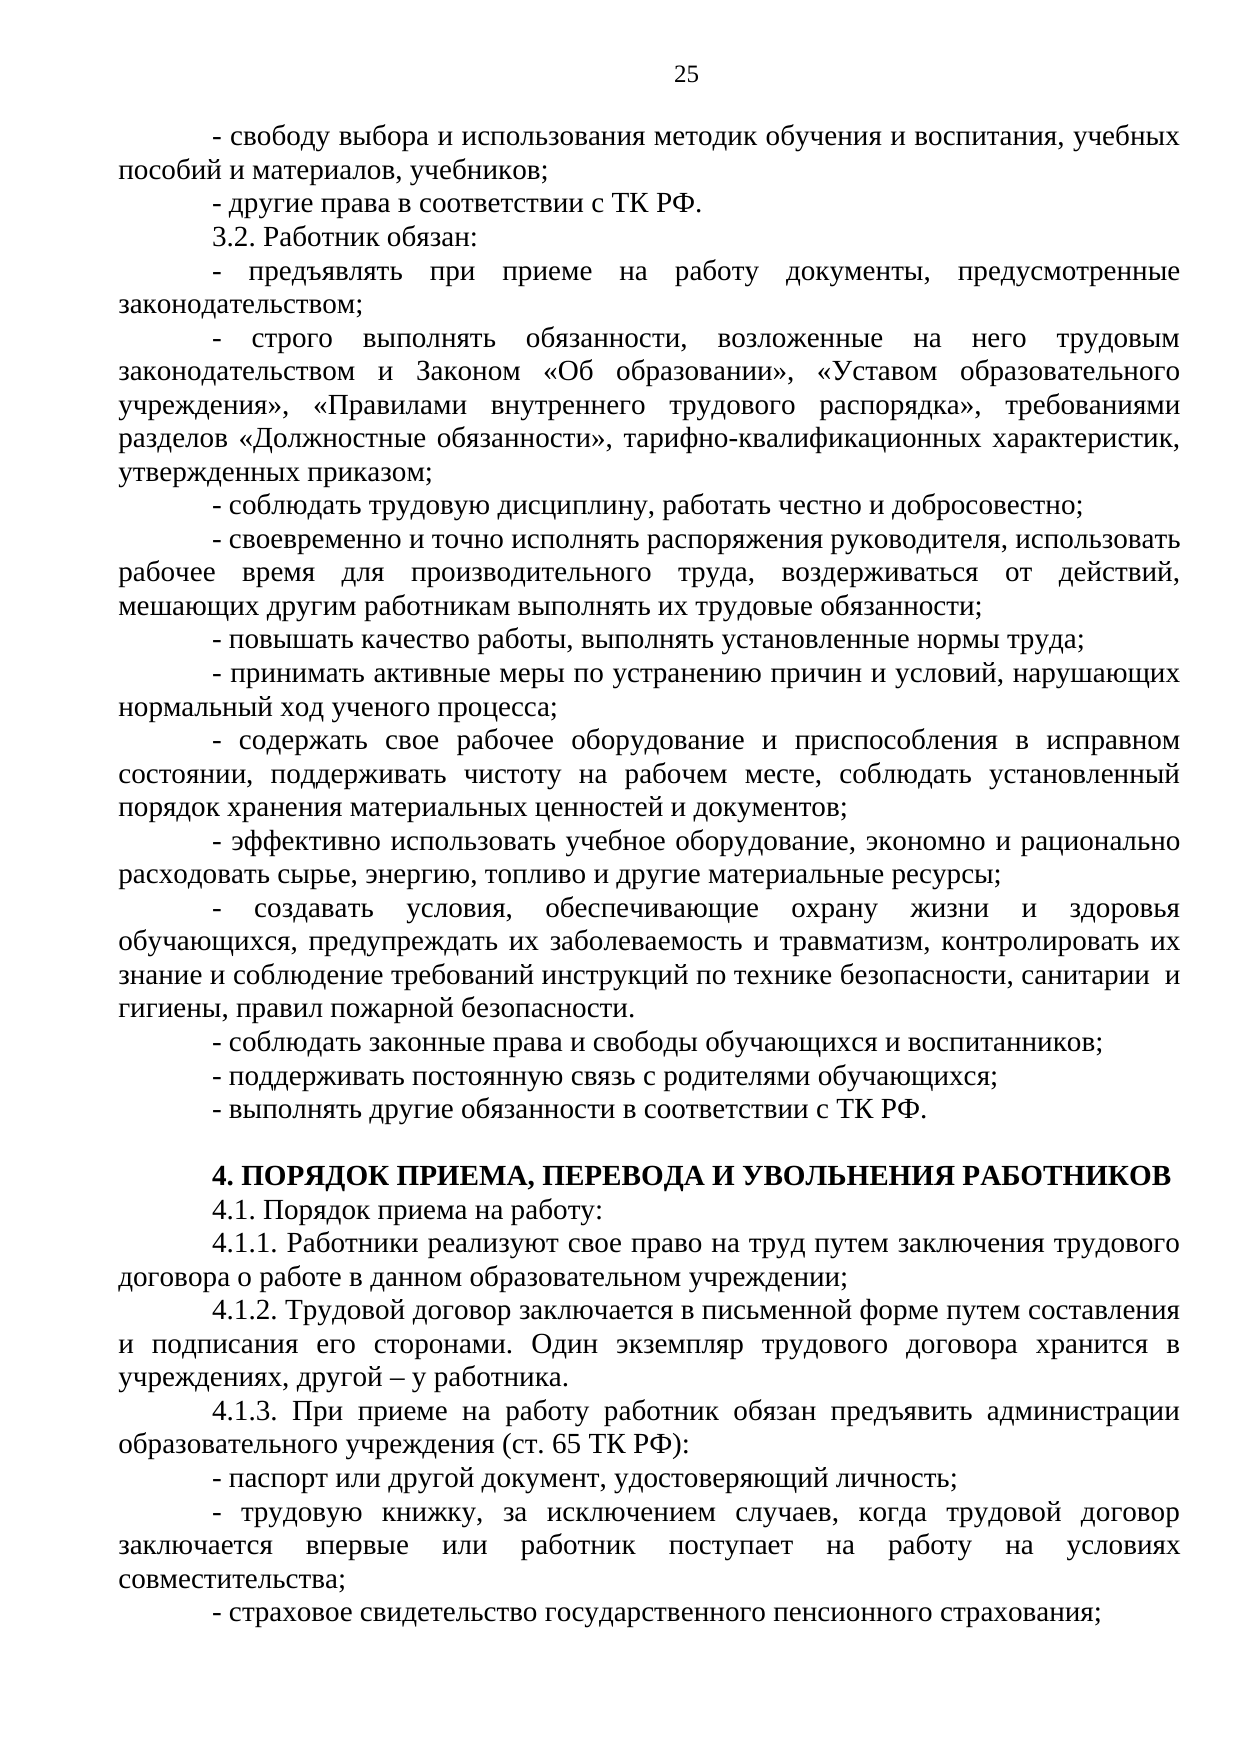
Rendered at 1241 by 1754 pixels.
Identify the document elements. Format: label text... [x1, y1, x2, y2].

text - своевременно и точно исполнять распоряжения руководителя, использовать рабочее время для производительного труда, воздерживаться от действий, мешающих другим работникам выполнять их трудовые обязанности; [118, 521, 1181, 622]
text - строго выполнять обязанности, возложенные на него трудовым законодательством и Законом «Об образовании», «Уставом образовательного учреждения», «Правилами внутреннего трудового распорядка», требованиями разделов «Должностные обязанности», тарифно-квалификационных характеристик, утвержденных приказом; [118, 320, 1181, 487]
text - паспорт или другой документ, удостоверяющий личность; [118, 1460, 1181, 1494]
text - эффективно использовать учебное оборудование, экономно и рационально расходовать сырье, энергию, топливо и другие материальные ресурсы; [118, 823, 1181, 890]
text - трудовую книжку, за исключением случаев, когда трудовой договор заключается впервые или работник поступает на работу на условиях совместительства; [118, 1494, 1181, 1594]
text - страховое свидетельство государственного пенсионного страхования; [118, 1594, 1181, 1628]
text 4.1. Порядок приема на работу: [118, 1192, 1181, 1225]
text - предъявлять при приеме на работу документы, предусмотренные законодательством; [118, 253, 1181, 320]
text - другие права в соответствии с ТК РФ. [118, 186, 1181, 219]
text 3.2. Работник обязан: [118, 219, 1181, 253]
text - принимать активные меры по устранению причин и условий, нарушающих нормальный ход ученого процесса; [118, 655, 1181, 722]
text 4. ПОРЯДОК ПРИЕМА, ПЕРЕВОДА И УВОЛЬНЕНИЯ РАБОТНИКОВ [118, 1158, 1181, 1192]
text - поддерживать постоянную связь с родителями обучающихся; [118, 1058, 1181, 1091]
text 4.1.3. При приеме на работу работник обязан предъявить администрации образовательного учреждения (ст. 65 ТК РФ): [118, 1393, 1181, 1460]
text - содержать свое рабочее оборудование и приспособления в исправном состоянии, поддерживать чистоту на рабочем месте, соблюдать установленный порядок хранения материальных ценностей и документов; [118, 722, 1181, 823]
text - соблюдать трудовую дисциплину, работать честно и добросовестно; [118, 487, 1181, 521]
text 4.1.1. Работники реализуют свое право на труд путем заключения трудового договора о работе в данном образовательном учреждении; [118, 1225, 1181, 1292]
text - соблюдать законные права и свободы обучающихся и воспитанников; [118, 1024, 1181, 1058]
text 4.1.2. Трудовой договор заключается в письменной форме путем составления и подписания его сторонами. Один экземпляр трудового договора хранится в учреждениях, другой – у работника. [118, 1292, 1181, 1393]
text - выполнять другие обязанности в соответствии с ТК РФ. [118, 1091, 1181, 1125]
text - повышать качество работы, выполнять установленные нормы труда; [118, 622, 1181, 655]
text - свободу выбора и использования методик обучения и воспитания, учебных пособий и материалов, учебников; [118, 118, 1181, 186]
text - создавать условия, обеспечивающие охрану жизни и здоровья обучающихся, предупреждать их заболеваемость и травматизм, контролировать их знание и соблюдение требований инструкций по технике безопасности, санитарии и гигиены, правил пожарной безопасности. [118, 890, 1181, 1024]
